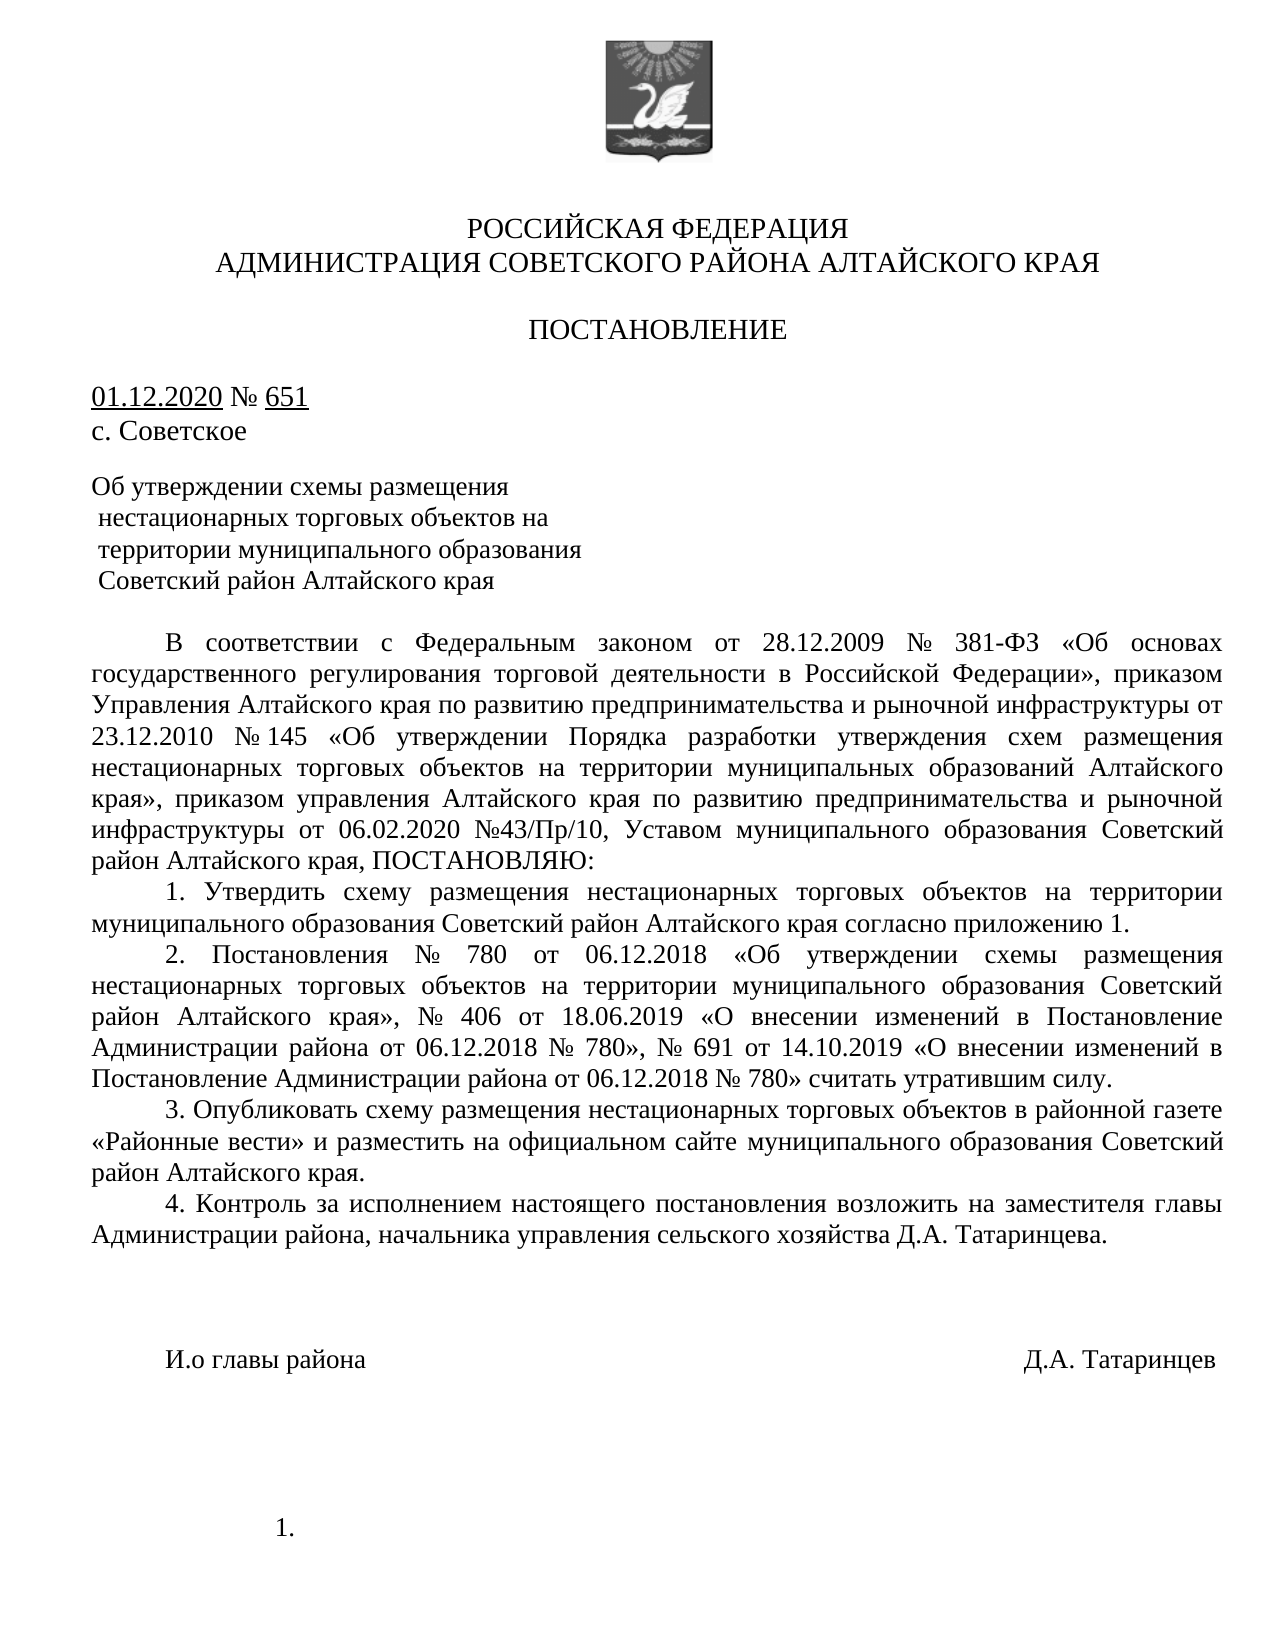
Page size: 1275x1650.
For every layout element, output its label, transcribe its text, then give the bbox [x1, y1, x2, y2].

text территории муниципального образования [91, 533, 841, 564]
text ПОСТАНОВЛЕНИЕ [91, 312, 1224, 346]
text РОССИЙСКАЯ ФЕДЕРАЦИЯ [91, 212, 1224, 245]
text 1. Утвердить схему размещения нестационарных торговых объектов на территории муниципального образования Советский район Алтайского края согласно приложению 1. [91, 876, 1224, 938]
text И.о главы района Д.А. Татаринцев [165, 1343, 1224, 1374]
text Об утверждении схемы размещения [91, 470, 841, 502]
text нестационарных торговых объектов на [91, 502, 841, 533]
text 4. Контроль за исполнением настоящего постановления возложить на заместителя главы Администрации района, начальника управления сельского хозяйства Д.А. Татаринцева. [91, 1187, 1224, 1249]
text В соответствии с Федеральным законом от 28.12.2009 № 381-ФЗ «Об основах государственного регулирования торговой деятельности в Российской Федерации», приказом Управления Алтайского края по развитию предпринимательства и рыночной инфраструктуры от 23.12.2010 № 145 «Об утверждении Порядка разработки утверждения схем размещения нестационарных торговых объектов на территории муниципальных образований Алтайского края», приказом управления Алтайского края по развитию предпринимательства и рыночной инфраструктуры от 06.02.2020 №43/Пр/10, Уставом муниципального образования Советский район Алтайского края, ПОСТАНОВЛЯЮ: [91, 626, 1224, 876]
text Советский район Алтайского края [91, 564, 841, 595]
text 01.12.2020 № 651 [91, 379, 1224, 413]
text 3. Опубликовать схему размещения нестационарных торговых объектов в районной газете «Районные вести» и разместить на официальном сайте муниципального образования Советский район Алтайского края. [91, 1093, 1224, 1187]
text АДМИНИСТРАЦИЯ СОВЕТСКОГО РАЙОНА АЛТАЙСКОГО КРАЯ [91, 245, 1224, 279]
text 2. Постановления № 780 от 06.12.2018 «Об утверждении схемы размещения нестационарных торговых объектов на территории муниципального образования Советский район Алтайского края», № 406 от 18.06.2019 «О внесении изменений в Постановление Администрации района от 06.12.2018 № 780», № 691 от 14.10.2019 «О внесении изменений в Постановление Администрации района от 06.12.2018 № 780» считать утратившим силу. [91, 938, 1224, 1093]
text с. Советское [91, 413, 1224, 446]
